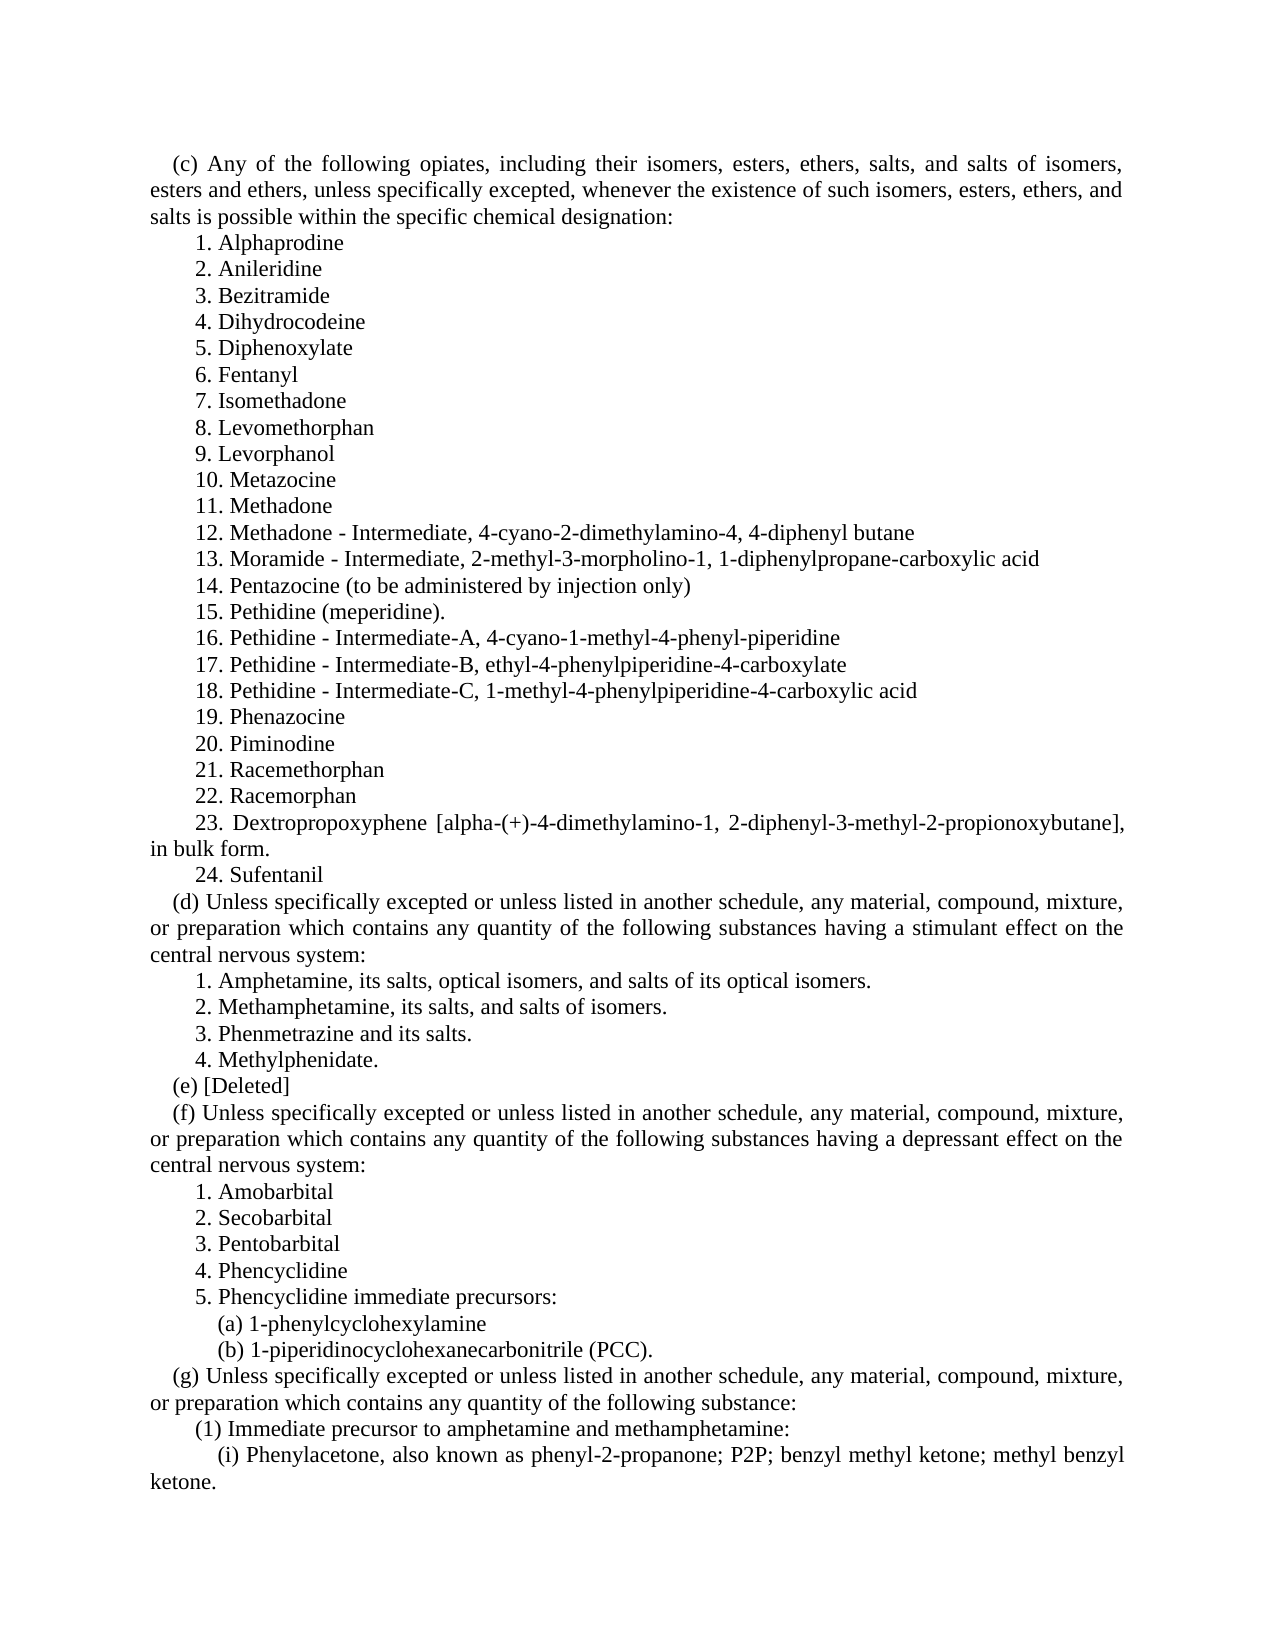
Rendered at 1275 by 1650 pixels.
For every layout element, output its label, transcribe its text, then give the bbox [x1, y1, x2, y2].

text (e) [Deleted] [150, 1072, 1125, 1099]
text (d) Unless specifically excepted or unless listed in another schedule, any material, compound, mixture, or preparation which contains any quantity of the following substances having a stimulant effect on the central nervous system: [150, 888, 1125, 967]
text 2. Methamphetamine, its salts, and salts of isomers. [150, 993, 1125, 1020]
text 4. Methylphenidate. [150, 1046, 1125, 1072]
text 2. Anileridine [150, 255, 1125, 282]
text (f) Unless specifically excepted or unless listed in another schedule, any material, compound, mixture, or preparation which contains any quantity of the following substances having a depressant effect on the central nervous system: [150, 1099, 1125, 1178]
text 6. Fentanyl [150, 361, 1125, 387]
text 9. Levorphanol [150, 440, 1125, 466]
text 2. Secobarbital [150, 1204, 1125, 1231]
text 10. Metazocine [150, 466, 1125, 493]
text (b) 1-piperidinocyclohexanecarbonitrile (PCC). [150, 1336, 1125, 1362]
text 17. Pethidine - Intermediate-B, ethyl-4-phenylpiperidine-4-carboxylate [150, 651, 1125, 677]
text 1. Alphaprodine [150, 229, 1125, 255]
text (i) Phenylacetone, also known as phenyl-2-propanone; P2P; benzyl methyl ketone; methyl benzyl ketone. [150, 1441, 1125, 1494]
text (c) Any of the following opiates, including their isomers, esters, ethers, salts, and salts of isomers, esters and ethers, unless specifically excepted, whenever the existence of such isomers, esters, ethers, and salts is possible within the specific chemical designation: [150, 150, 1125, 229]
text 11. Methadone [150, 493, 1125, 519]
text 4. Phencyclidine [150, 1257, 1125, 1283]
text 16. Pethidine - Intermediate-A, 4-cyano-1-methyl-4-phenyl-piperidine [150, 624, 1125, 651]
text 18. Pethidine - Intermediate-C, 1-methyl-4-phenylpiperidine-4-carboxylic acid [150, 677, 1125, 703]
text 15. Pethidine (meperidine). [150, 598, 1125, 624]
text 23. Dextropropoxyphene [alpha-(+)-4-dimethylamino-1, 2-diphenyl-3-methyl-2-propionoxybutane], in bulk form. [150, 809, 1125, 862]
text 19. Phenazocine [150, 703, 1125, 730]
text 21. Racemethorphan [150, 756, 1125, 782]
text 7. Isomethadone [150, 387, 1125, 413]
text (1) Immediate precursor to amphetamine and methamphetamine: [150, 1415, 1125, 1441]
text 12. Methadone - Intermediate, 4-cyano-2-dimethylamino-4, 4-diphenyl butane [150, 519, 1125, 545]
text 3. Phenmetrazine and its salts. [150, 1020, 1125, 1046]
text 13. Moramide - Intermediate, 2-methyl-3-morpholino-1, 1-diphenylpropane-carboxylic acid [150, 545, 1125, 572]
text 3. Pentobarbital [150, 1231, 1125, 1257]
text 14. Pentazocine (to be administered by injection only) [150, 572, 1125, 598]
text 3. Bezitramide [150, 282, 1125, 308]
text 1. Amobarbital [150, 1178, 1125, 1204]
text 24. Sufentanil [150, 862, 1125, 888]
text 5. Diphenoxylate [150, 334, 1125, 361]
text 4. Dihydrocodeine [150, 308, 1125, 334]
text (g) Unless specifically excepted or unless listed in another schedule, any material, compound, mixture, or preparation which contains any quantity of the following substance: [150, 1362, 1125, 1415]
text 8. Levomethorphan [150, 413, 1125, 440]
text 20. Piminodine [150, 730, 1125, 756]
text (a) 1-phenylcyclohexylamine [150, 1309, 1125, 1336]
text 22. Racemorphan [150, 782, 1125, 809]
text 1. Amphetamine, its salts, optical isomers, and salts of its optical isomers. [150, 967, 1125, 993]
text 5. Phencyclidine immediate precursors: [150, 1283, 1125, 1309]
